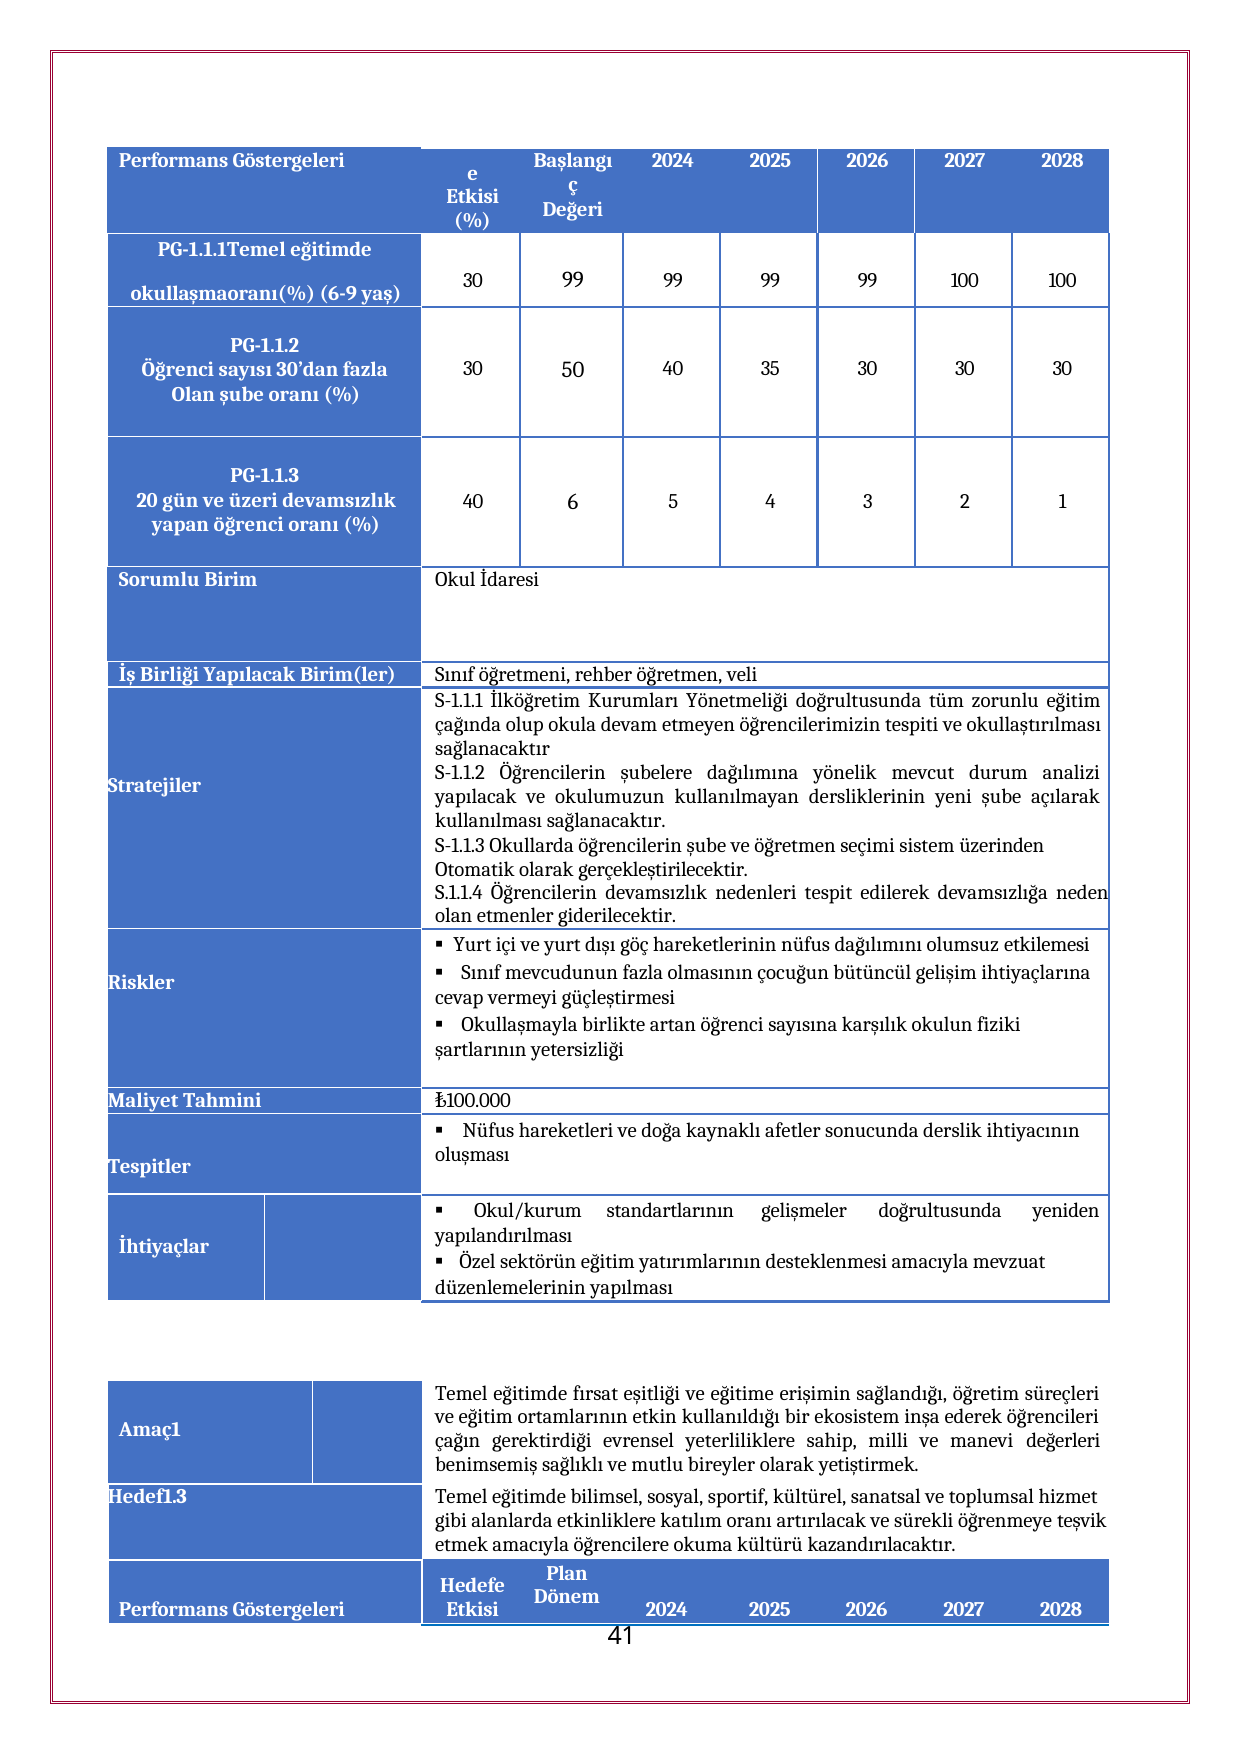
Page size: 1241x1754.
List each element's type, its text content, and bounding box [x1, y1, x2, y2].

table_cell 2024 [623, 149, 720, 233]
table_cell [265, 1195, 421, 1300]
table_cell 6 [521, 438, 622, 566]
table_cell 35 [721, 308, 816, 436]
table_cell PG-1.1.2 Öğrenci sayısı 30’dan fazla Olan şube oranı (%) [108, 307, 421, 436]
table_cell 40 [624, 308, 719, 436]
table_cell 4 [721, 438, 816, 566]
table_cell [264, 567, 421, 661]
table_cell ₺100.000 [422, 1089, 1108, 1113]
table_cell İhtiyaçlar [108, 1195, 264, 1300]
table_cell Sınıf öğretmeni, rehber öğretmen, veli [422, 663, 1108, 686]
table_cell Hedefe Etkisi (%) [423, 1559, 517, 1623]
table_cell Sorumlu Birim [107, 567, 264, 661]
table_cell 30 [422, 233, 519, 306]
table_cell 99 [721, 233, 816, 306]
table_cell Hedefe Etkisi (%) [421, 149, 520, 233]
table_cell 99 [624, 233, 719, 306]
table_cell 30 [819, 308, 914, 436]
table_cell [109, 1561, 421, 1623]
table_cell PG-1.1.1Temel eğitimde okullaşmaoranı(%) (6-9 yaş) [108, 234, 421, 306]
table_cell Yurt içi ve yurt dışı göç hareketlerinin nüfus dağılımını olumsuz etkilemesi Sınıf mevcudunun fazla olmasının çocuğun bütüncül gelişim ihtiyaçlarına cevap vermeyi güçleştirmesi Okullaşmayla birlikte artan öğrenci sayısına karşılık okulun fiziki şartlarının yetersizliği [422, 930, 1108, 1087]
table_cell Maliyet Tahmini [108, 1088, 421, 1113]
table_header Temel eğitimde fırsat eşitliği ve eğitime erişimin sağlandığı, öğretim süreçleri ve eğitim ortamlarının etkin kullanıldığı bir ekosistem inşa ederek öğrencileri çağın gerektirdiği evrensel yeterliliklere sahip, milli ve manevi değerleri benimsemiş sağlıklı ve mutlu bireyler olarak yetiştirmek. [422, 1381, 1109, 1483]
table_cell 2027 [914, 1559, 1011, 1623]
table_cell 2 [916, 438, 1011, 566]
table_cell 40 [422, 438, 519, 566]
table_cell Stratejiler [108, 688, 421, 928]
table_header [313, 1381, 422, 1483]
table_cell 100 [916, 233, 1011, 306]
table_cell PG-1.1.3 20 gün ve üzeri devamsızlık yapan öğrenci oranı (%) [108, 437, 421, 566]
table_cell Okul İdaresi [421, 568, 1108, 661]
table_cell 50 [521, 308, 622, 436]
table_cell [520, 149, 623, 233]
table_cell Temel eğitimde bilimsel, sosyal, sportif, kültürel, sanatsal ve toplumsal hizmet gibi alanlarda etkinliklere katılım oranı artırılacak ve sürekli öğrenmeye teşvik etmek amacıyla öğrencilere okuma kültürü kazandırılacaktır. [422, 1483, 1109, 1559]
table_cell 99 [819, 233, 914, 306]
table_cell 2025 [720, 1559, 817, 1623]
table_cell S-1.1.1 İlköğretim Kurumları Yönetmeliği doğrultusunda tüm zorunlu eğitim çağında olup okula devam etmeyen öğrencilerimizin tespiti ve okullaştırılması sağlanacaktır S-1.1.2 Öğrencilerin şubelere dağılımına yönelik mevcut durum analizi yapılacak ve okulumuzun kullanılmayan dersliklerinin yeni şube açılarak kullanılması sağlanacaktır. S-1.1.3 Okullarda öğrencilerin şube ve öğretmen seçimi sistem üzerinden Otomatik olarak gerçekleştirilecektir. S.1.1.4 Öğrencilerin devamsızlık nedenleri tespit edilerek devamsızlığa neden olan etmenler giderilecektir. [422, 689, 1108, 928]
table_cell 2028 [1011, 1559, 1109, 1623]
table_cell Okul/kurum standartlarının gelişmeler doğrultusunda yeniden yapılandırılması Özel sektörün eğitim yatırımlarının desteklenmesi amacıyla mevzuat düzenlemelerinin yapılması [422, 1196, 1108, 1300]
table_cell 2026 [818, 149, 914, 233]
table_cell 2024 [619, 1559, 720, 1623]
table_cell 100 [1013, 233, 1108, 306]
table_cell İş Birliği Yapılacak Birim(ler) [108, 662, 421, 686]
table_cell 1 [1013, 438, 1108, 566]
table_cell 99 [521, 233, 622, 306]
table_header Amaç1 [108, 1381, 312, 1483]
table_cell 30 [916, 308, 1011, 436]
table_cell 2025 [720, 149, 817, 233]
table_cell 2027 [915, 149, 1012, 233]
table_cell Nüfus hareketleri ve doğa kaynaklı afetler sonucunda derslik ihtiyacının oluşması [422, 1115, 1108, 1193]
table_cell 30 [1013, 308, 1108, 436]
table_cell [107, 147, 421, 233]
table_cell Hedef1.3 [109, 1485, 422, 1559]
table_cell 2028 [1012, 149, 1109, 233]
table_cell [517, 1559, 619, 1623]
table_cell 3 [819, 438, 914, 566]
table_cell 2026 [817, 1559, 914, 1623]
table_cell 30 [422, 308, 519, 436]
table_cell Tespitler [108, 1114, 421, 1193]
table_cell Riskler [108, 929, 421, 1087]
table_cell 5 [624, 438, 719, 566]
